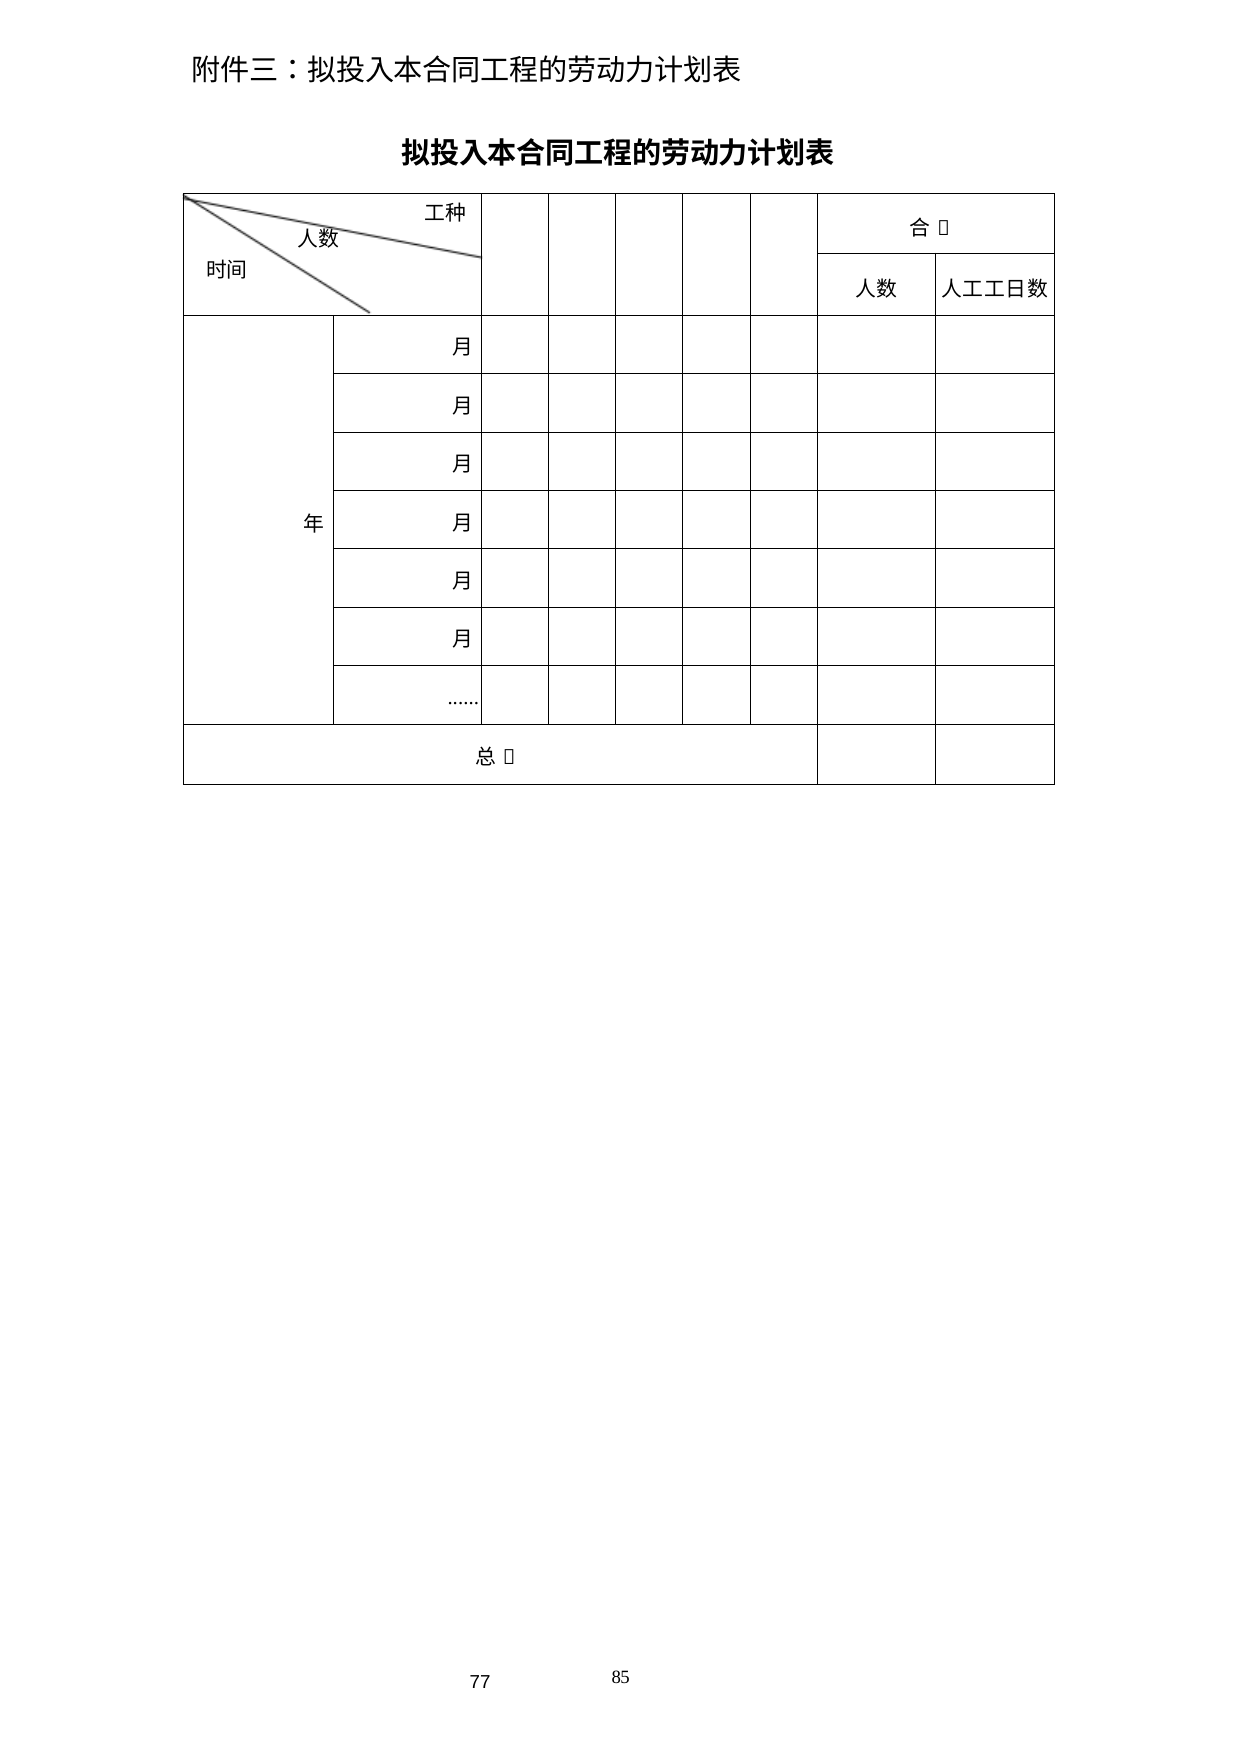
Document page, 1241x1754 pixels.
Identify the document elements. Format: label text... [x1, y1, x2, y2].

text 附件三：拟投入本合同工程的劳动力计划表 [191, 51, 1056, 87]
table_cell [936, 549, 1054, 607]
text 拟投入本合同工程的劳动力计划表 [401, 134, 1056, 171]
table_cell [482, 666, 548, 724]
table_cell [818, 608, 935, 665]
table_cell [751, 316, 817, 373]
table_cell [683, 374, 750, 431]
table_cell [751, 608, 817, 665]
table_cell [936, 725, 1054, 784]
table_cell [616, 608, 682, 665]
table_cell [751, 433, 817, 490]
table_cell [751, 666, 817, 724]
table_cell 月 [334, 433, 481, 490]
table_cell [751, 374, 817, 431]
table_cell [683, 608, 750, 665]
table_cell 月 [334, 608, 481, 665]
table_cell [482, 433, 548, 490]
table_header [616, 194, 682, 315]
table_cell [936, 608, 1054, 665]
table_cell [818, 549, 935, 607]
table_cell [616, 316, 682, 373]
table_cell [616, 666, 682, 724]
table_cell 月 [334, 374, 481, 431]
table_cell 时间 [184, 253, 481, 315]
table_cell [936, 666, 1054, 724]
table_cell [683, 549, 750, 607]
table_header [549, 194, 615, 315]
table_cell [936, 491, 1054, 548]
table_cell [549, 666, 615, 724]
table_cell [683, 666, 750, 724]
table_header 合 计 [818, 194, 1054, 253]
table_cell [549, 608, 615, 665]
table_cell [683, 433, 750, 490]
table_cell [549, 549, 615, 607]
table_cell [936, 374, 1054, 431]
table_header 工种 人数 [184, 194, 481, 253]
table_cell 月 [334, 316, 481, 373]
table_cell [683, 316, 750, 373]
table_cell 人数 [818, 254, 935, 315]
table_cell 总 计 [184, 725, 817, 784]
table_header [683, 194, 750, 315]
table_cell [818, 316, 935, 373]
table_cell [482, 316, 548, 373]
table_cell [616, 374, 682, 431]
table_header [482, 194, 548, 315]
table_cell [616, 549, 682, 607]
table_cell [751, 549, 817, 607]
table_cell [616, 491, 682, 548]
table_cell [549, 316, 615, 373]
table_cell [936, 433, 1054, 490]
table_cell 年 [184, 316, 333, 724]
table_cell [818, 725, 935, 784]
table_cell 月 [334, 491, 481, 548]
table_cell [818, 491, 935, 548]
table_cell [549, 433, 615, 490]
table_cell [818, 374, 935, 431]
table_cell [482, 608, 548, 665]
table_cell [482, 549, 548, 607]
table_cell [549, 374, 615, 431]
table_cell 月 [334, 549, 481, 607]
table_cell [818, 666, 935, 724]
table_cell [751, 491, 817, 548]
table_cell [482, 374, 548, 431]
table_cell [683, 491, 750, 548]
table_cell [482, 491, 548, 548]
table_cell ...... [334, 666, 481, 724]
table_header [751, 194, 817, 315]
table_cell [549, 491, 615, 548]
table_cell [936, 316, 1054, 373]
table_cell [616, 433, 682, 490]
table_cell [818, 433, 935, 490]
table_cell 人工工日数 [936, 254, 1054, 315]
